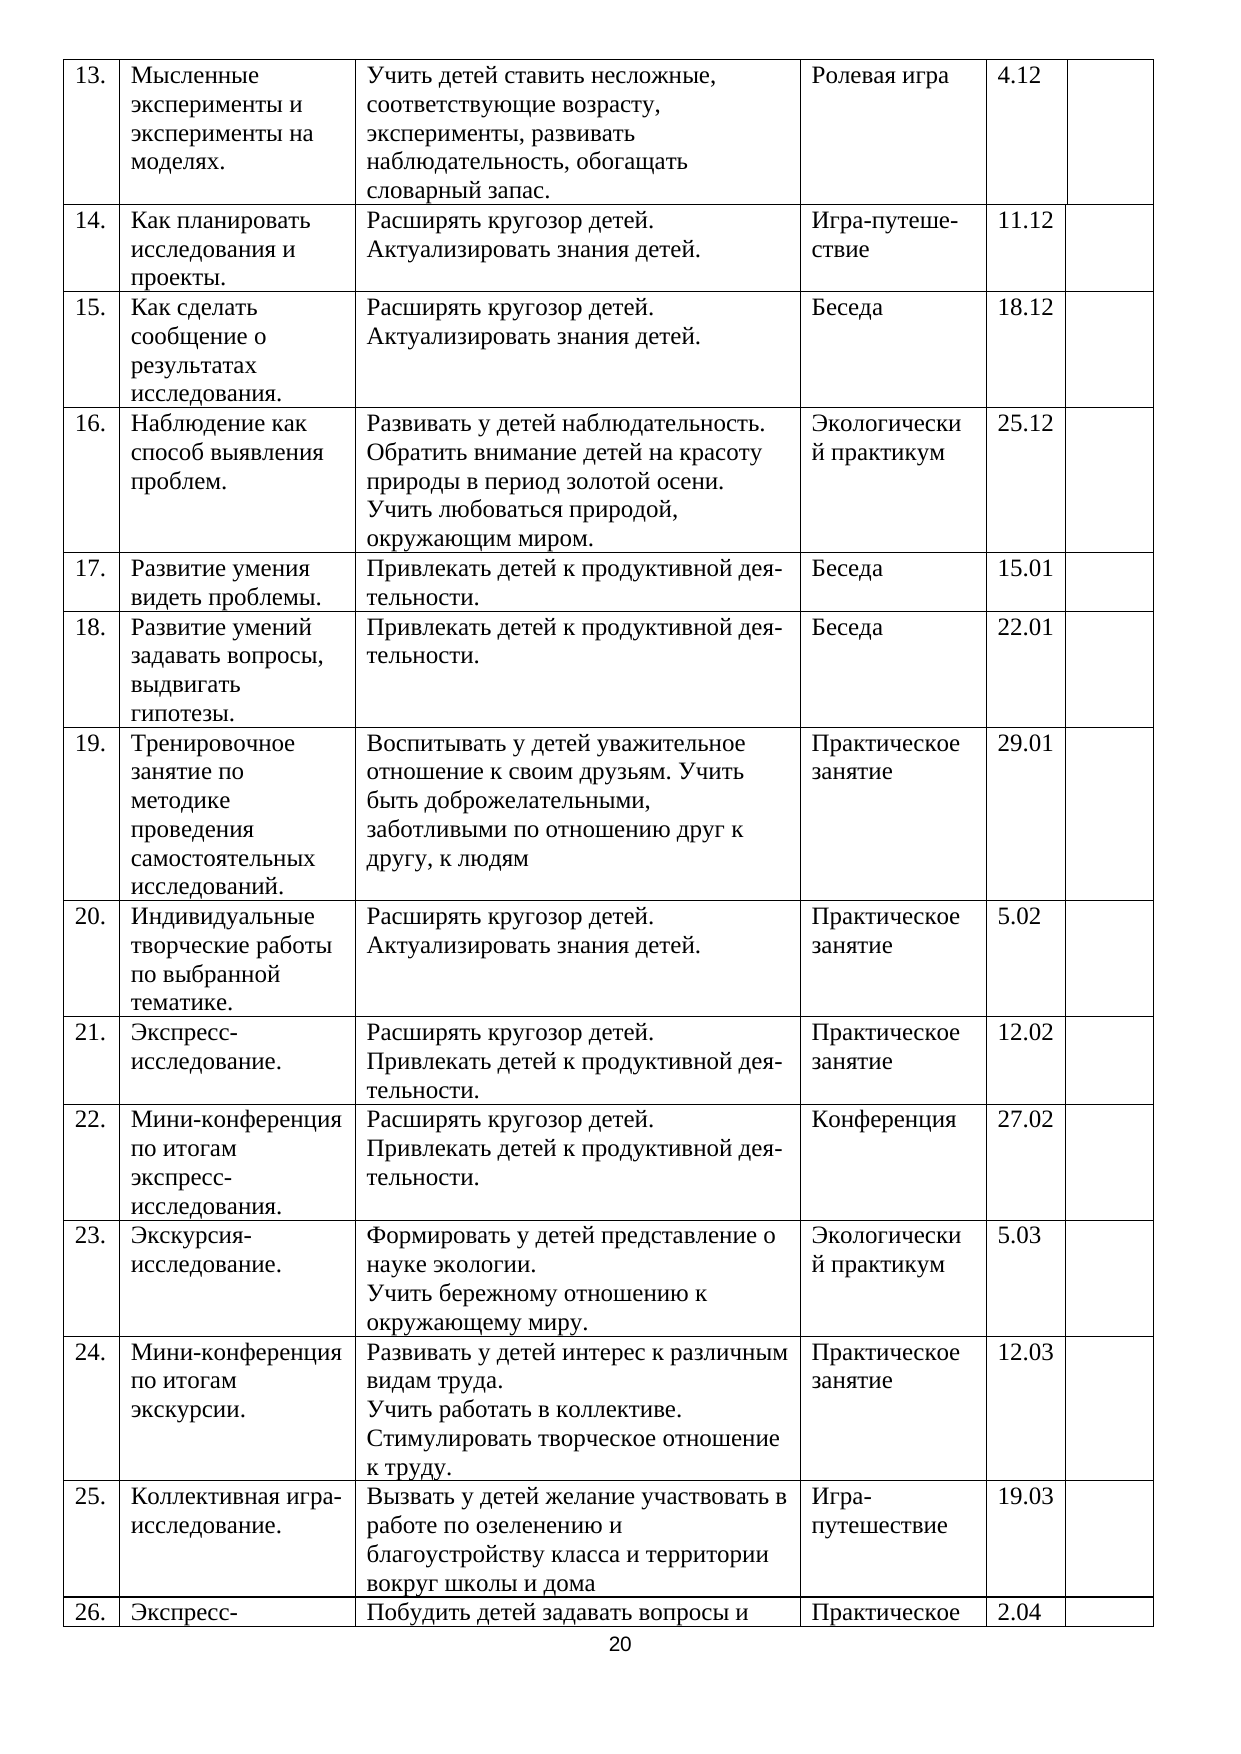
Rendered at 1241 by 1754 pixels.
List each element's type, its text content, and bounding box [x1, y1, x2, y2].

table_cell 16. [64, 408, 119, 552]
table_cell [801, 1598, 986, 1626]
table_cell 11.12 [987, 205, 1065, 291]
table_cell 12.03 [987, 1337, 1065, 1480]
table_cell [120, 1598, 355, 1626]
table_cell Расширять кругозор детей. Актуализировать знания детей. [356, 205, 800, 291]
table_cell Как сделать сообщение о результатах исследования. [120, 292, 355, 407]
table_cell 27.02 [987, 1105, 1065, 1219]
table_cell Практическое занятие [801, 1337, 986, 1480]
table_cell Конференция [801, 1105, 986, 1219]
table_cell [1066, 1337, 1153, 1480]
table_cell 21. [64, 1017, 119, 1103]
table_cell Экспресс-исследование. [120, 1017, 355, 1103]
table_cell Экологический практикум [801, 408, 986, 552]
table_cell [1066, 205, 1153, 291]
table_cell [1066, 612, 1153, 727]
table_cell Развитие умения видеть проблемы. [120, 553, 355, 611]
table_cell Вызвать у детей желание участвовать в работе по озеленению и благоустройству класса и территории вокруг школы и дома [356, 1481, 800, 1596]
table_cell [1066, 1105, 1153, 1219]
table_cell 12.02 [987, 1017, 1065, 1103]
table_cell 25.12 [987, 408, 1065, 552]
table_cell Как планировать исследования и проекты. [120, 205, 355, 291]
table_cell Экологический практикум [801, 1221, 986, 1336]
table_cell 25. [64, 1481, 119, 1596]
table_cell 23. [64, 1221, 119, 1336]
table_cell 20. [64, 901, 119, 1016]
table_cell 19.03 [987, 1481, 1065, 1596]
table_cell [1066, 1221, 1153, 1336]
table_cell [1066, 1017, 1153, 1103]
table_cell Беседа [801, 612, 986, 727]
table_cell 22.01 [987, 612, 1065, 727]
table_cell [1066, 1598, 1153, 1626]
table_cell 19. [64, 728, 119, 900]
table_cell [1066, 728, 1153, 900]
table_cell 29.01 [987, 728, 1065, 900]
table_cell Индивидуальные творческие работы по выбранной тематике. [120, 901, 355, 1016]
table_cell Игра-путешествие [801, 205, 986, 291]
table_cell Расширять кругозор детей. Актуализировать знания детей. [356, 901, 800, 1016]
table_cell 18.12 [987, 292, 1065, 407]
table_cell Развитие умений задавать вопросы, выдвигать гипотезы. [120, 612, 355, 727]
table_cell Практическое занятие [801, 728, 986, 900]
table_cell 15.01 [987, 553, 1065, 611]
table_cell [1066, 408, 1153, 552]
table_cell Практическое занятие [801, 1017, 986, 1103]
table_cell Привлекать детей к продуктивной деятельности. [356, 553, 800, 611]
table_cell 24. [64, 1337, 119, 1480]
table_cell Практическое занятие [801, 901, 986, 1016]
table_cell 15. [64, 292, 119, 407]
table_cell [1066, 553, 1153, 611]
table_cell Беседа [801, 292, 986, 407]
table_cell Тренировочное занятие по методике проведения самостоятельных исследований. [120, 728, 355, 900]
table_cell Коллективная игра-исследование. [120, 1481, 355, 1596]
table_cell Мини-конференция по итогам экскурсии. [120, 1337, 355, 1480]
table_cell 26. [64, 1598, 119, 1626]
table_cell 13. [64, 60, 119, 204]
table_cell 4.12 [987, 60, 1067, 204]
table_cell Мини-конференция по итогам экспресс-исследования. [120, 1105, 355, 1219]
table_cell Расширять кругозор детей. Привлекать детей к продуктивной деятельности. [356, 1105, 800, 1219]
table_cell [356, 1598, 800, 1626]
table_cell Наблюдение как способ выявления проблем. [120, 408, 355, 552]
table_cell [1066, 901, 1153, 1016]
table_cell Игра-путешествие [801, 1481, 986, 1596]
table_cell 22. [64, 1105, 119, 1219]
table_cell Учить детей ставить несложные, соответствующие возрасту, эксперименты, развивать наблюдательность, обогащать словарный запас. [356, 60, 800, 204]
table_cell Развивать у детей наблюдательность. Обратить внимание детей на красоту природы в период золотой осени. Учить любоваться природой, окружающим миром. [356, 408, 800, 552]
table_cell Ролевая игра [801, 60, 986, 204]
table_cell 2.04 [987, 1598, 1065, 1626]
table_cell Расширять кругозор детей. Привлекать детей к продуктивной деятельности. [356, 1017, 800, 1103]
table_cell 17. [64, 553, 119, 611]
table_cell Воспитывать у детей уважительное отношение к своим друзьям. Учить быть доброжелательными, заботливыми по отношению друг к другу, к людям [356, 728, 800, 900]
table_cell Мысленные эксперименты и эксперименты на моделях. [120, 60, 355, 204]
table_cell 14. [64, 205, 119, 291]
table_cell [1066, 292, 1153, 407]
table_cell Беседа [801, 553, 986, 611]
table_cell Привлекать детей к продуктивной деятельности. [356, 612, 800, 727]
table_cell Расширять кругозор детей. Актуализировать знания детей. [356, 292, 800, 407]
table_cell 5.02 [987, 901, 1065, 1016]
table_cell [1066, 1481, 1153, 1596]
table_cell 5.03 [987, 1221, 1065, 1336]
table_cell Экскурсия-исследование. [120, 1221, 355, 1336]
table_cell Формировать у детей представление о науке экологии. Учить бережному отношению к окружающему миру. [356, 1221, 800, 1336]
table_cell Развивать у детей интерес к различным видам труда. Учить работать в коллективе. Стимулировать творческое отношение к труду. [356, 1337, 800, 1480]
table_cell 18. [64, 612, 119, 727]
table_cell [1068, 60, 1153, 204]
